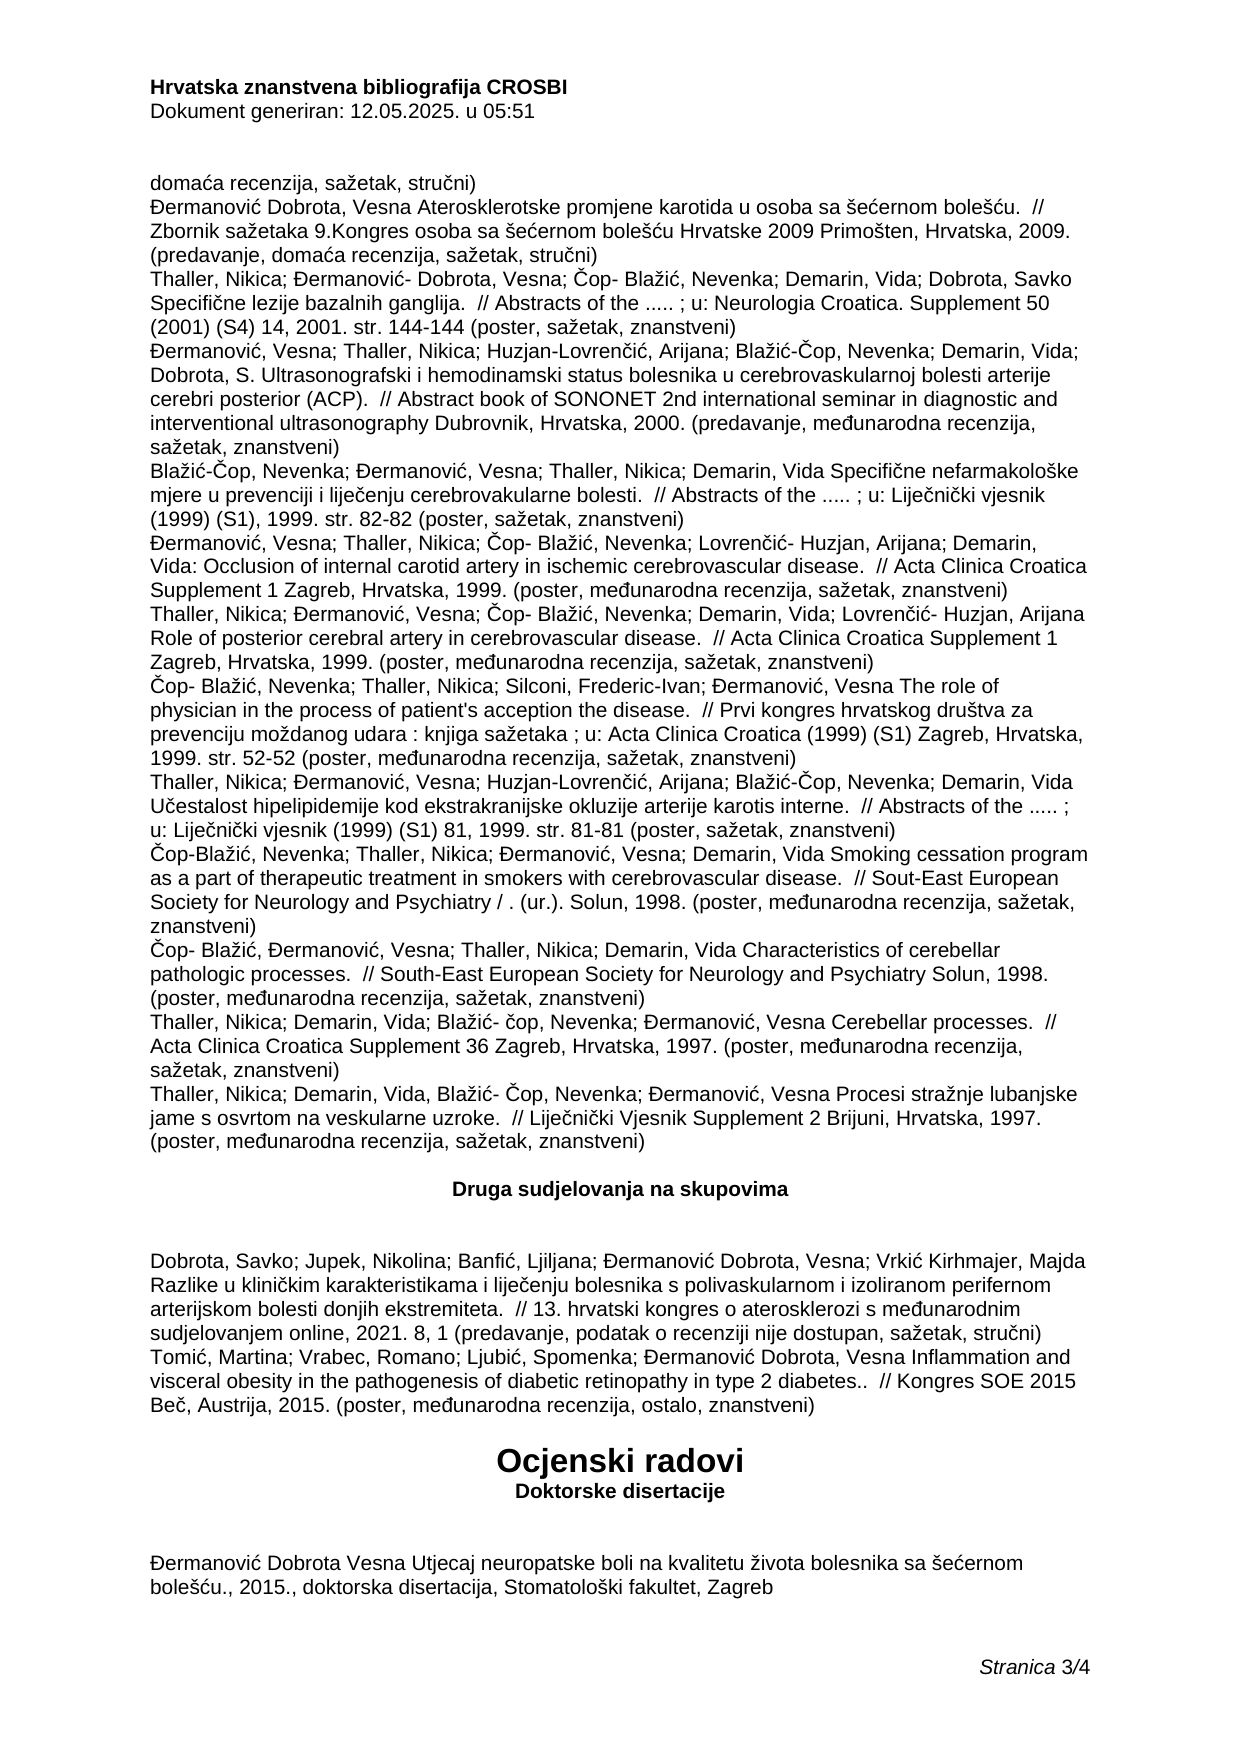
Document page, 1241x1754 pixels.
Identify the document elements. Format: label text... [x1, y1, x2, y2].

text Tomić, Martina; Vrabec, Romano; Ljubić, Spomenka; Đermanović Dobrota, Vesna [150, 1345, 1090, 1417]
text Đermanović Dobrota Vesna [150, 1551, 1090, 1599]
text Čop-Blažić, Nevenka; Thaller, Nikica; Đermanović, Vesna; Demarin, Vida [150, 842, 1090, 938]
text Thaller, Nikica; Demarin, Vida; Blažić- čop, Nevenka; Đermanović, Vesna [150, 1009, 1090, 1081]
text Thaller, Nikica; Đermanović- Dobrota, Vesna; Čop- Blažić, Nevenka; Demarin, Vida; Dobrota, Savko [150, 267, 1090, 339]
text Thaller, Nikica; Đermanović, Vesna; Čop- Blažić, Nevenka; Demarin, Vida; Lovrenčić- Huzjan, Arijana [150, 602, 1090, 674]
text Thaller, Nikica; Demarin, Vida, Blažić- Čop, Nevenka; Đermanović, Vesna [150, 1081, 1090, 1153]
subtitle Druga sudjelovanja na skupovima [150, 1177, 1090, 1201]
text Đermanović, Vesna; Thaller, Nikica; Huzjan-Lovrenčić, Arijana; Blažić-Čop, Nevenka; Demarin, Vida; Dobrota, S. [150, 339, 1090, 458]
text Dobrota, Savko; Jupek, Nikolina; Banfić, Ljiljana; Đermanović Dobrota, Vesna; Vrkić Kirhmajer, Majda [150, 1249, 1090, 1345]
text Čop- Blažić, Đermanović, Vesna; Thaller, Nikica; Demarin, Vida [150, 938, 1090, 1009]
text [150, 171, 1090, 195]
text Thaller, Nikica; Đermanović, Vesna; Huzjan-Lovrenčić, Arijana; Blažić-Čop, Nevenka; Demarin, Vida [150, 770, 1090, 842]
subtitle Ocjenski radovi [150, 1441, 1090, 1479]
subtitle Doktorske disertacije [150, 1479, 1090, 1503]
text Đermanović, Vesna; Thaller, Nikica; Čop- Blažić, Nevenka; Lovrenčić- Huzjan, Arijana; Demarin, Vida: [150, 530, 1090, 602]
text Čop- Blažić, Nevenka; Thaller, Nikica; Silconi, Frederic-Ivan; Đermanović, Vesna [150, 674, 1090, 770]
text Đermanović Dobrota, Vesna [150, 195, 1090, 267]
text Blažić-Čop, Nevenka; Đermanović, Vesna; Thaller, Nikica; Demarin, Vida [150, 458, 1090, 530]
